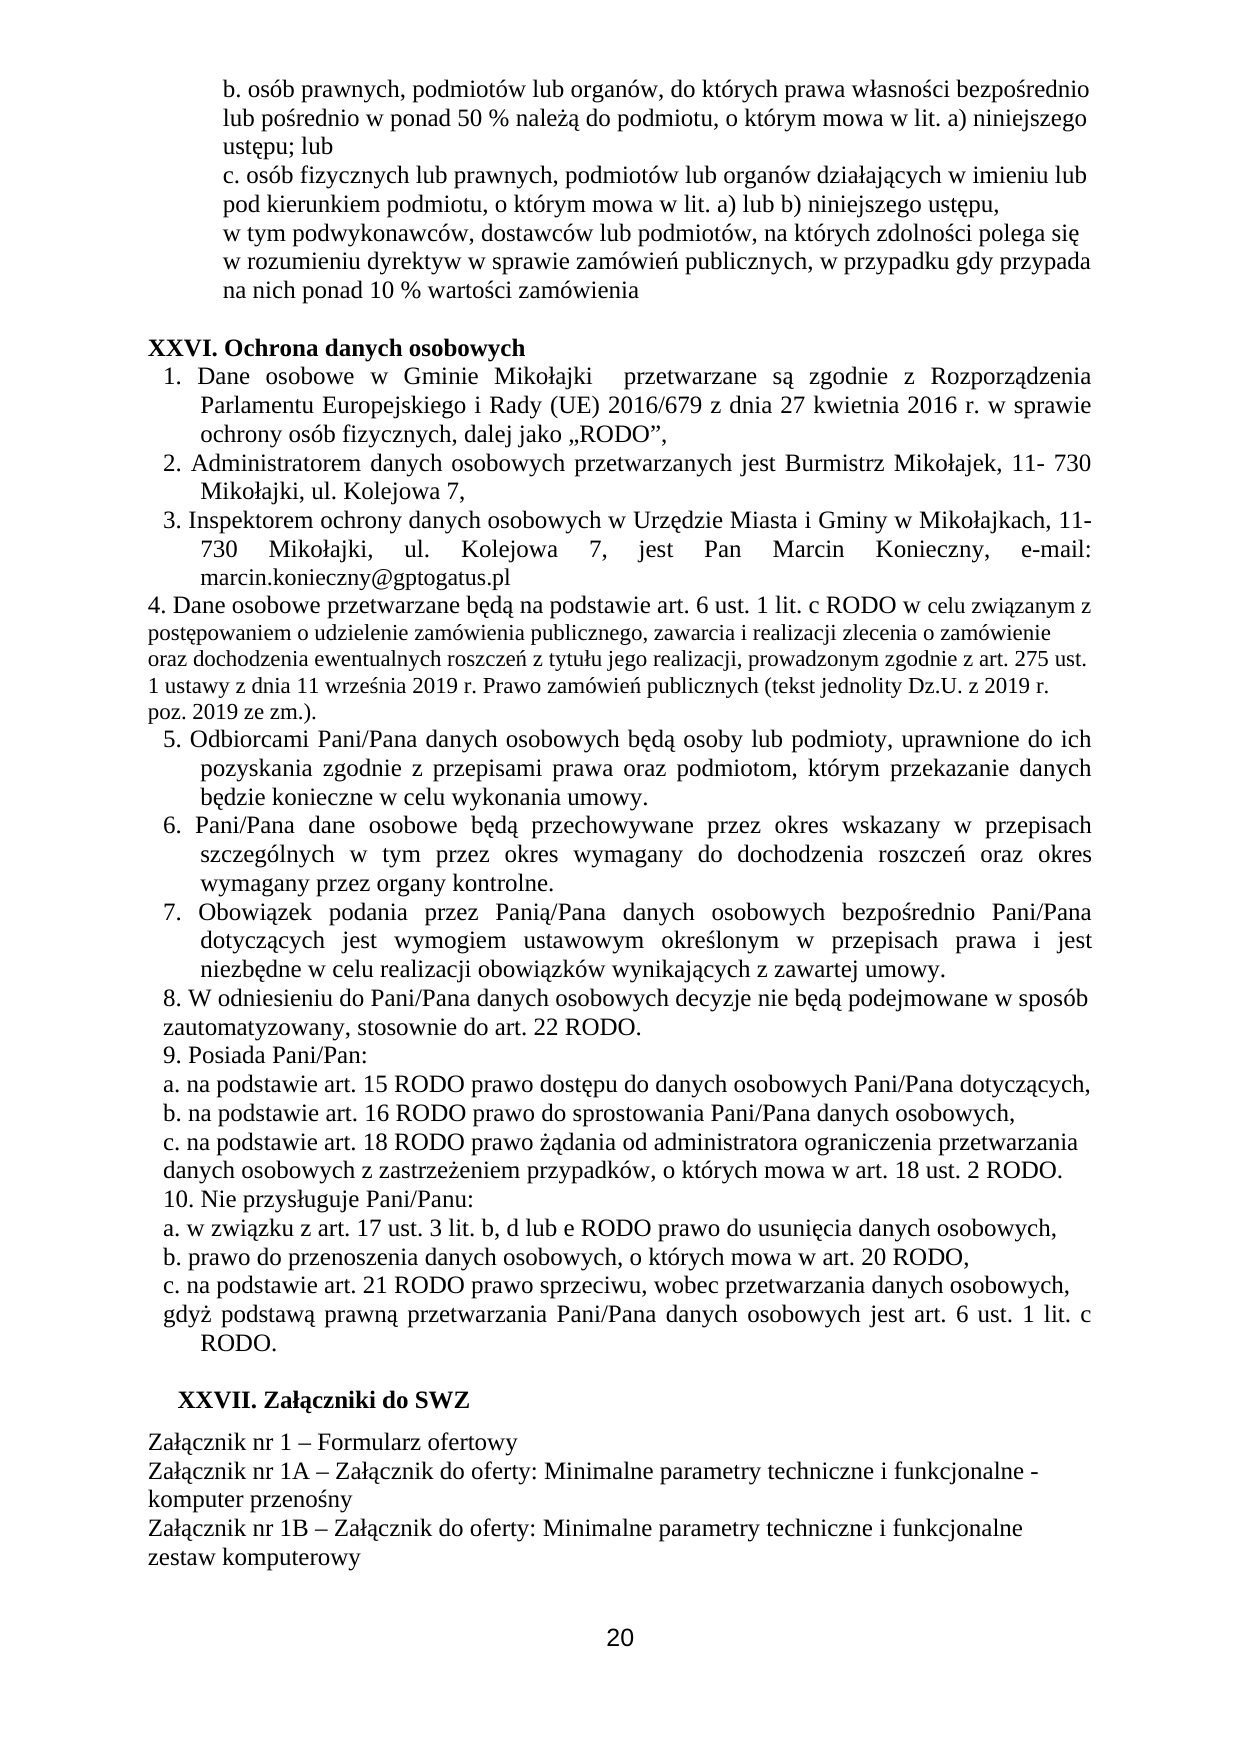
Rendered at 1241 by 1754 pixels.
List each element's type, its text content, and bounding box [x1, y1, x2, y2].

text Załącznik nr 1A – Załącznik do oferty: Minimalne parametry techniczne i funkcjonalne - komputer przenośny [148, 1456, 1093, 1513]
text 4. Dane osobowe przetwarzane będą na podstawie art. 6 ust. 1 lit. c RODO w celu związanym z postępowaniem o udzielenie zamówienia publicznego, zawarcia i realizacji zlecenia o zamówienie oraz dochodzenia ewentualnych roszczeń z tytułu jego realizacji, prowadzonym zgodnie z art. 275 ust. 1 ustawy z dnia 11 września 2019 r. Prawo zamówień publicznych (tekst jednolity Dz.U. z 2019 r. poz. 2019 ze zm.). [148, 590, 1093, 724]
text danych osobowych z zastrzeżeniem przypadków, o których mowa w art. 18 ust. 2 RODO. [163, 1156, 1093, 1184]
text gdyż podstawą prawną przetwarzania Pani/Pana danych osobowych jest art. 6 ust. 1 lit. c RODO. [163, 1299, 1093, 1357]
text 5. Odbiorcami Pani/Pana danych osobowych będą osoby lub podmioty, uprawnione do ich pozyskania zgodnie z przepisami prawa oraz podmiotom, którym przekazanie danych będzie konieczne w celu wykonania umowy. [163, 724, 1093, 811]
text b. osób prawnych, podmiotów lub organów, do których prawa własności bezpośrednio lub pośrednio w ponad 50 % należą do podmiotu, o którym mowa w lit. a) niniejszego ustępu; lub [223, 74, 1093, 160]
text 9. Posiada Pani/Pan: [163, 1041, 1093, 1069]
text XXVI. Ochrona danych osobowych [148, 333, 1093, 361]
list XXVII. Załączniki do SWZ [177, 1386, 1093, 1414]
text c. na podstawie art. 21 RODO prawo sprzeciwu, wobec przetwarzania danych osobowych, [163, 1271, 1093, 1299]
text a. w związku z art. 17 ust. 3 lit. b, d lub e RODO prawo do usunięcia danych osobowych, [163, 1213, 1093, 1242]
text 8. W odniesieniu do Pani/Pana danych osobowych decyzje nie będą podejmowane w sposób [163, 983, 1093, 1012]
text b. na podstawie art. 16 RODO prawo do sprostowania Pani/Pana danych osobowych, [163, 1098, 1093, 1127]
text 1. Dane osobowe w Gminie Mikołajki przetwarzane są zgodnie z Rozporządzenia Parlamentu Europejskiego i Rady (UE) 2016/679 z dnia 27 kwietnia 2016 r. w sprawie ochrony osób fizycznych, dalej jako „RODO”, [163, 361, 1093, 448]
text w tym podwykonawców, dostawców lub podmiotów, na których zdolności polega się w rozumieniu dyrektyw w sprawie zamówień publicznych, w przypadku gdy przypada na nich ponad 10 % wartości zamówienia [223, 218, 1093, 304]
text Załącznik nr 1 – Formularz ofertowy [148, 1427, 1093, 1456]
text b. prawo do przenoszenia danych osobowych, o których mowa w art. 20 RODO, [163, 1242, 1093, 1271]
text 6. Pani/Pana dane osobowe będą przechowywane przez okres wskazany w przepisach szczególnych w tym przez okres wymagany do dochodzenia roszczeń oraz okres wymagany przez organy kontrolne. [163, 811, 1093, 897]
text a. na podstawie art. 15 RODO prawo dostępu do danych osobowych Pani/Pana dotyczących, [163, 1069, 1093, 1098]
text 3. Inspektorem ochrony danych osobowych w Urzędzie Miasta i Gminy w Mikołajkach, 11- 730 Mikołajki, ul. Kolejowa 7, jest Pan Marcin Konieczny, e-mail: marcin.konieczny@gptogatus.pl [163, 505, 1093, 590]
text c. osób fizycznych lub prawnych, podmiotów lub organów działających w imieniu lub pod kierunkiem podmiotu, o którym mowa w lit. a) lub b) niniejszego ustępu, [223, 160, 1093, 218]
text c. na podstawie art. 18 RODO prawo żądania od administratora ograniczenia przetwarzania [163, 1127, 1093, 1156]
text zautomatyzowany, stosownie do art. 22 RODO. [163, 1012, 1093, 1041]
text 7. Obowiązek podania przez Panią/Pana danych osobowych bezpośrednio Pani/Pana dotyczących jest wymogiem ustawowym określonym w przepisach prawa i jest niezbędne w celu realizacji obowiązków wynikających z zawartej umowy. [163, 897, 1093, 983]
text Załącznik nr 1B – Załącznik do oferty: Minimalne parametry techniczne i funkcjonalne zestaw komputerowy [148, 1513, 1093, 1571]
text 10. Nie przysługuje Pani/Panu: [163, 1184, 1093, 1213]
text 2. Administratorem danych osobowych przetwarzanych jest Burmistrz Mikołajek, 11- 730 Mikołajki, ul. Kolejowa 7, [163, 448, 1093, 505]
